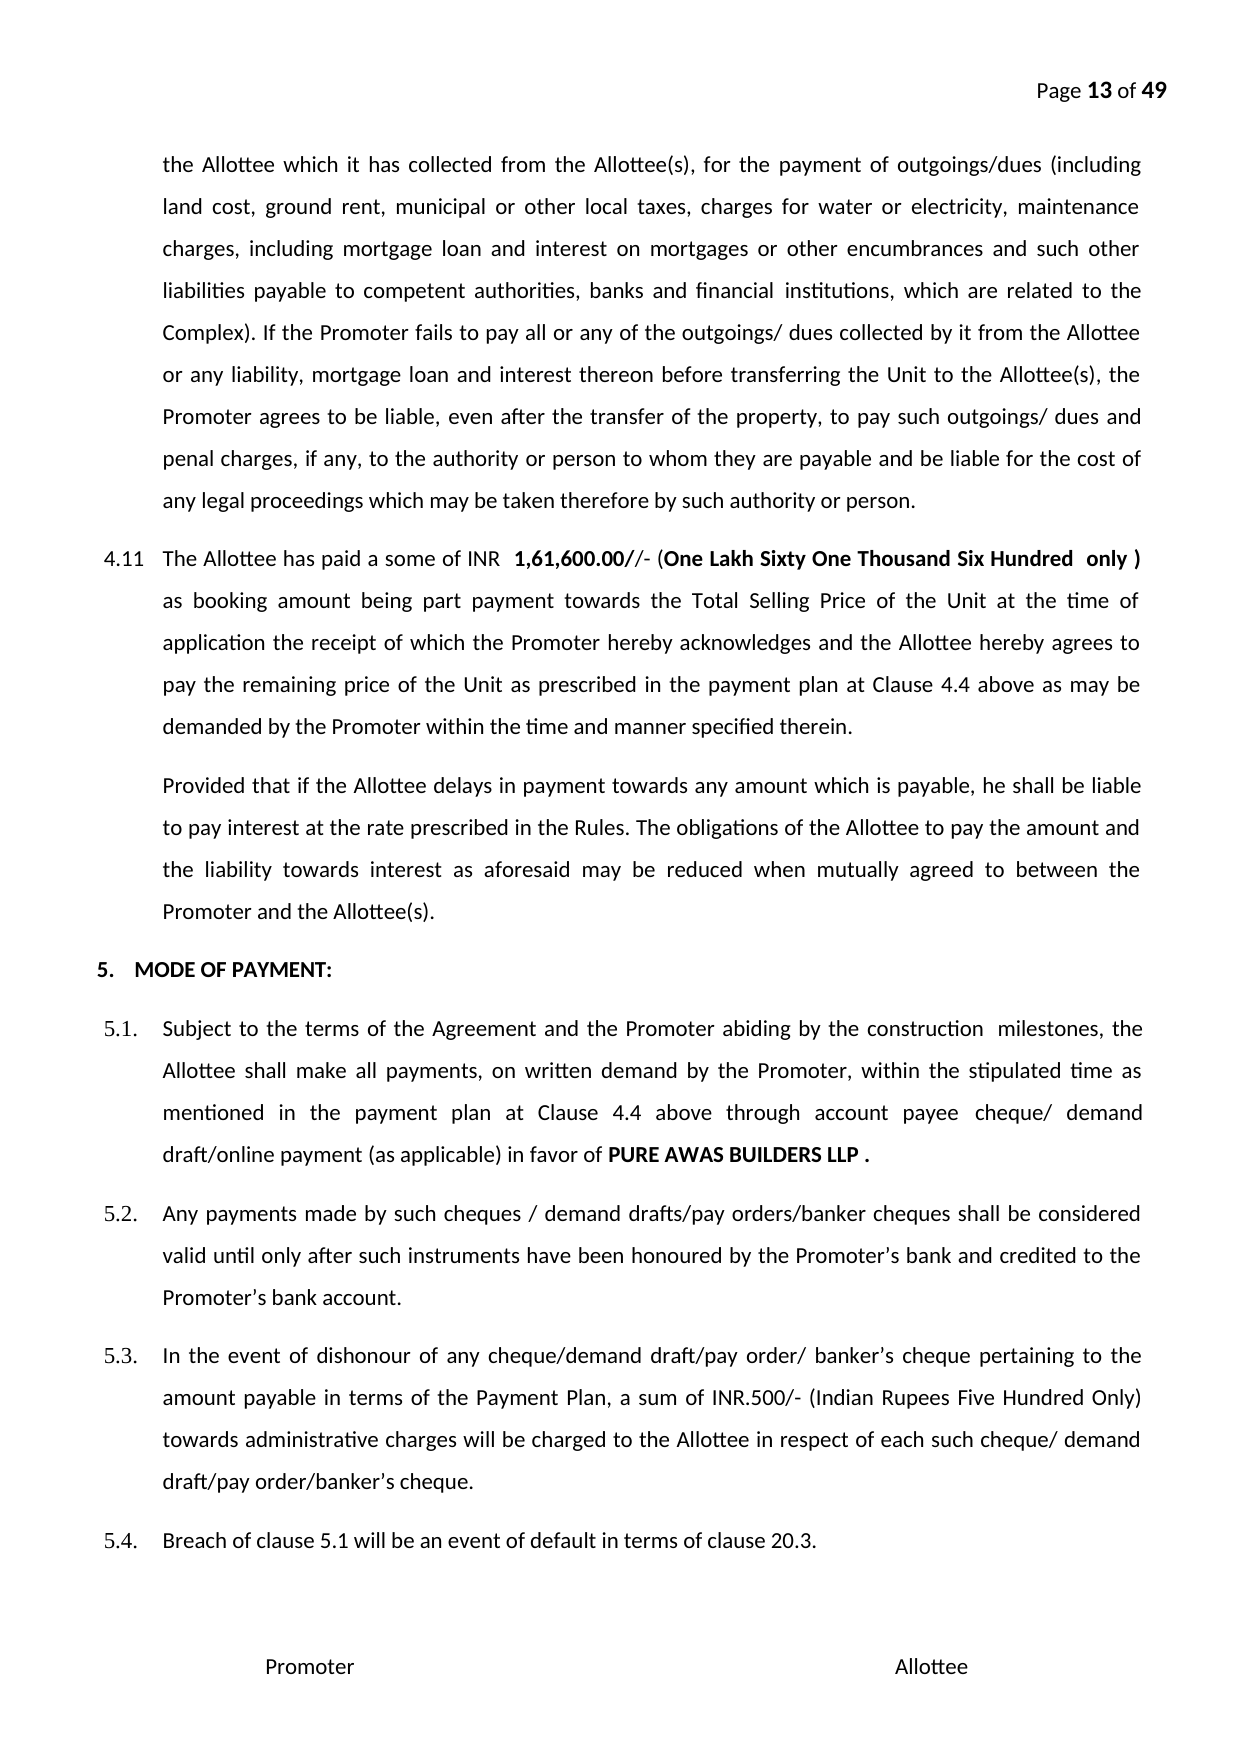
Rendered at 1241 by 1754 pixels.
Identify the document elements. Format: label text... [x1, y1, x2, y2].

list Any payments made by such cheques / demand drafts/pay orders/banker cheques shall be considered valid until only after such instruments have been honoured by the Promoter’s bank and credited to the Promoter’s bank account. [103, 1199, 1143, 1311]
list In the event of dishonour of any cheque/demand draft/pay order/ banker’s cheque pertaining to the amount payable in terms of the Payment Plan, a sum of INR.500/- (Indian Rupees Five Hundred Only) towards administrative charges will be charged to the Allottee in respect of each such cheque/ demand draft/pay order/banker’s cheque. [103, 1341, 1143, 1495]
list Subject to the terms of the Agreement and the Promoter abiding by the construction milestones, the Allottee shall make all payments, on written demand by the Promoter, within the stipulated time as mentioned in the payment plan at Clause 4.4 above through account payee cheque/ demand draft/online payment (as applicable) in favor of PURE AWAS BUILDERS LLP . [103, 1014, 1143, 1168]
subtitle MODE OF PAYMENT: [97, 956, 1167, 984]
subtitle The Allottee has paid a some of INR 1,61,600.00//- (One Lakh Sixty One Thousand Six Hundred only ) as booking amount being part payment towards the Total Selling Price of the Unit at the time of application the receipt of which the Promoter hereby acknowledges and the Allottee hereby agrees to pay the remaining price of the Unit as prescribed in the payment plan at Clause 4.4 above as may be demanded by the Promoter within the time and manner specified therein. [103, 544, 1142, 740]
list Breach of clause 5.1 will be an event of default in terms of clause 20.3. [103, 1526, 1143, 1554]
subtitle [103, 150, 1142, 514]
text Provided that if the Allottee delays in payment towards any amount which is payable, he shall be liable to pay interest at the rate prescribed in the Rules. The obligations of the Allottee to pay the amount and the liability towards interest as aforesaid may be reduced when mutually agreed to between the Promoter and the Allottee(s). [162, 771, 1143, 925]
